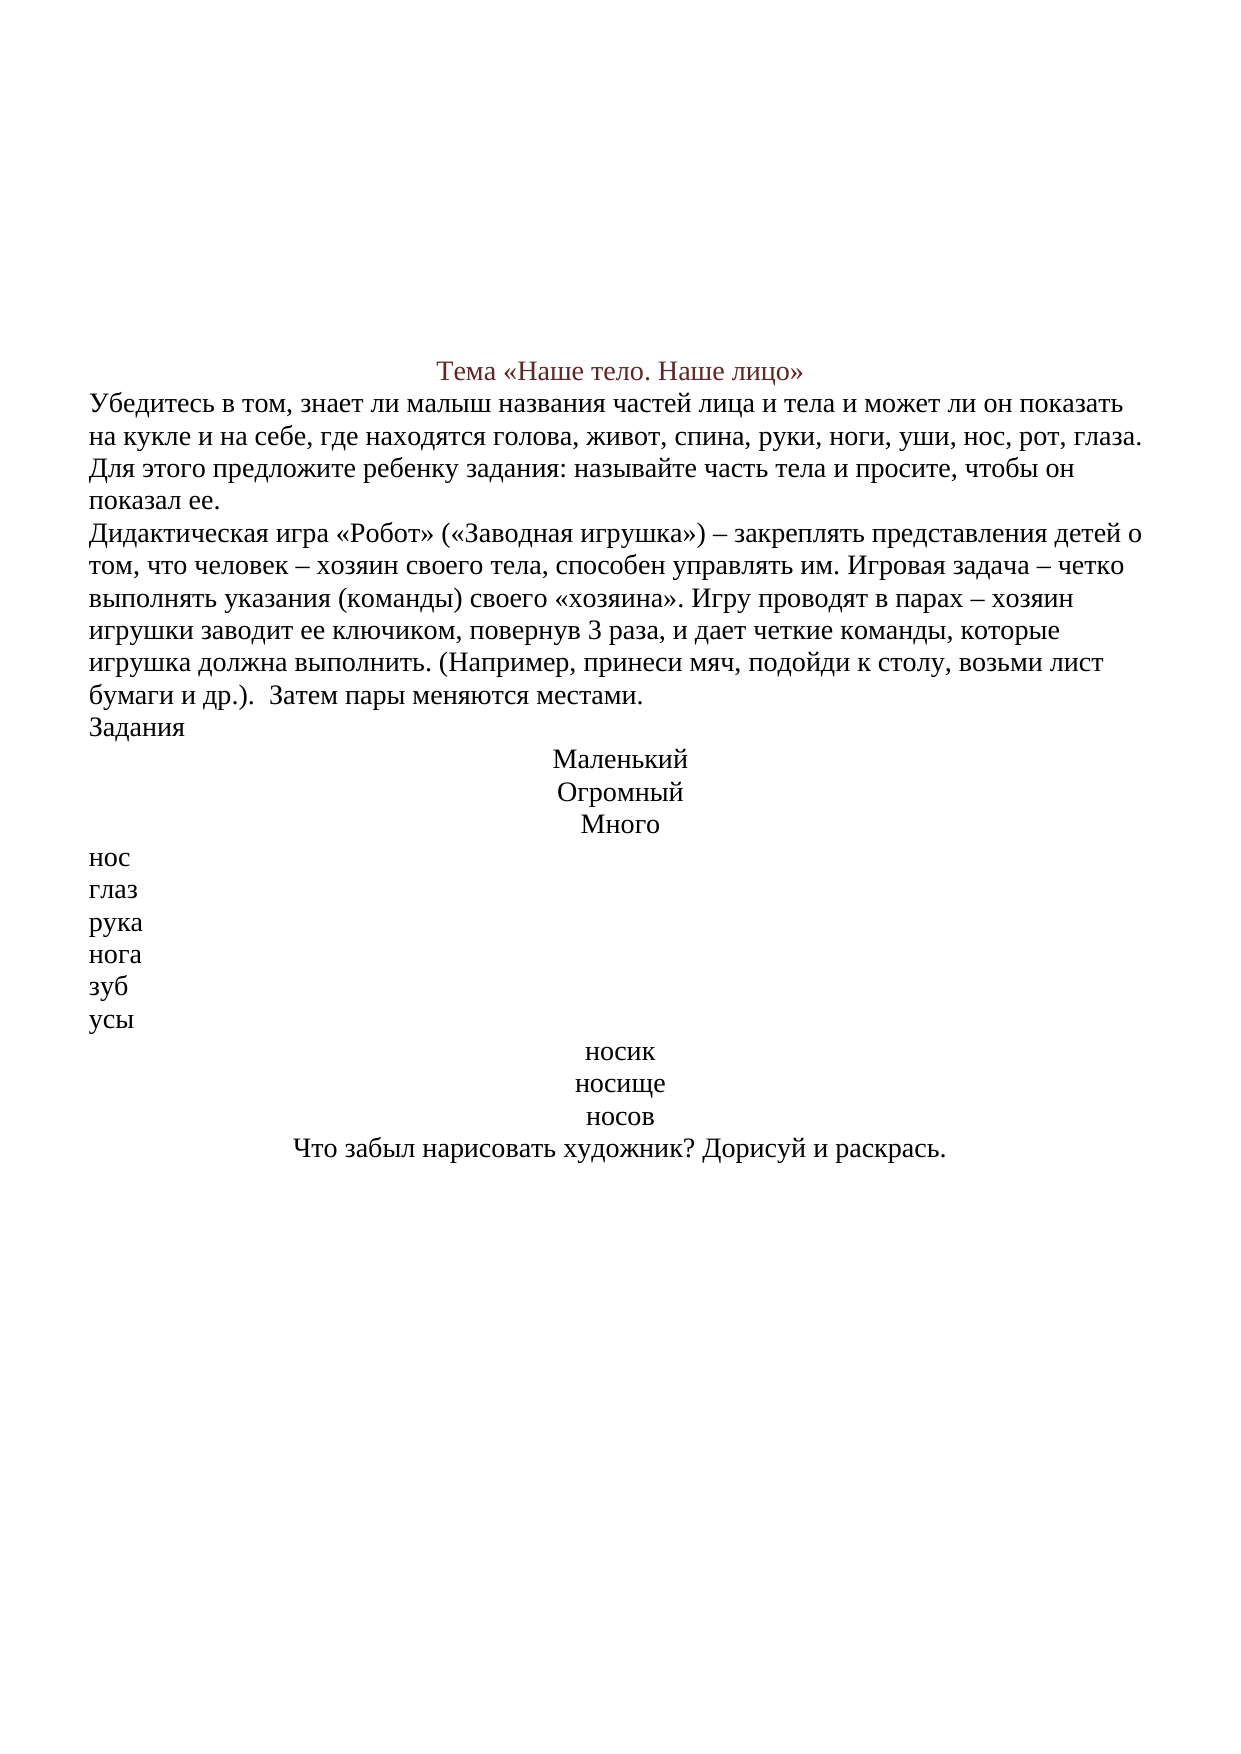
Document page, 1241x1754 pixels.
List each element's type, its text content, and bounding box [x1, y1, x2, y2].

text Убедитесь в том, знает ли малыш названия частей лица и тела и может ли он показать на кукле и на себе, где находятся голова, живот, спина, руки, ноги, уши, нос, рот, глаза. Для этого предложите ребенку задания: называйте часть тела и просите, чтобы он показал ее. [89, 386, 1152, 516]
text носов [89, 1099, 1152, 1131]
text Маленький [89, 743, 1152, 775]
text нога [89, 937, 1152, 969]
text зуб [89, 969, 1152, 1002]
text рука [89, 904, 1152, 937]
text Огромный [89, 775, 1152, 807]
text носище [89, 1067, 1152, 1099]
text Что забыл нарисовать художник? Дорисуй и раскрась. [89, 1131, 1152, 1164]
text Дидактическая игра «Робот» («Заводная игрушка») – закреплять представления детей о том, что человек – хозяин своего тела, способен управлять им. Игровая задача – четко выполнять указания (команды) своего «хозяина». Игру проводят в парах – хозяин игрушки заводит ее ключиком, повернув 3 раза, и дает четкие команды, которые игрушка должна выполнить. (Например, принеси мяч, подойди к столу, возьми лист бумаги и др.). Затем пары меняются местами. [89, 516, 1152, 710]
text нос [89, 840, 1152, 872]
text носик [89, 1034, 1152, 1067]
text глаз [89, 872, 1152, 904]
text усы [89, 1002, 1152, 1034]
text Тема «Наше тело. Наше лицо» [89, 354, 1152, 386]
text Задания [89, 710, 1152, 743]
text Много [89, 807, 1152, 840]
